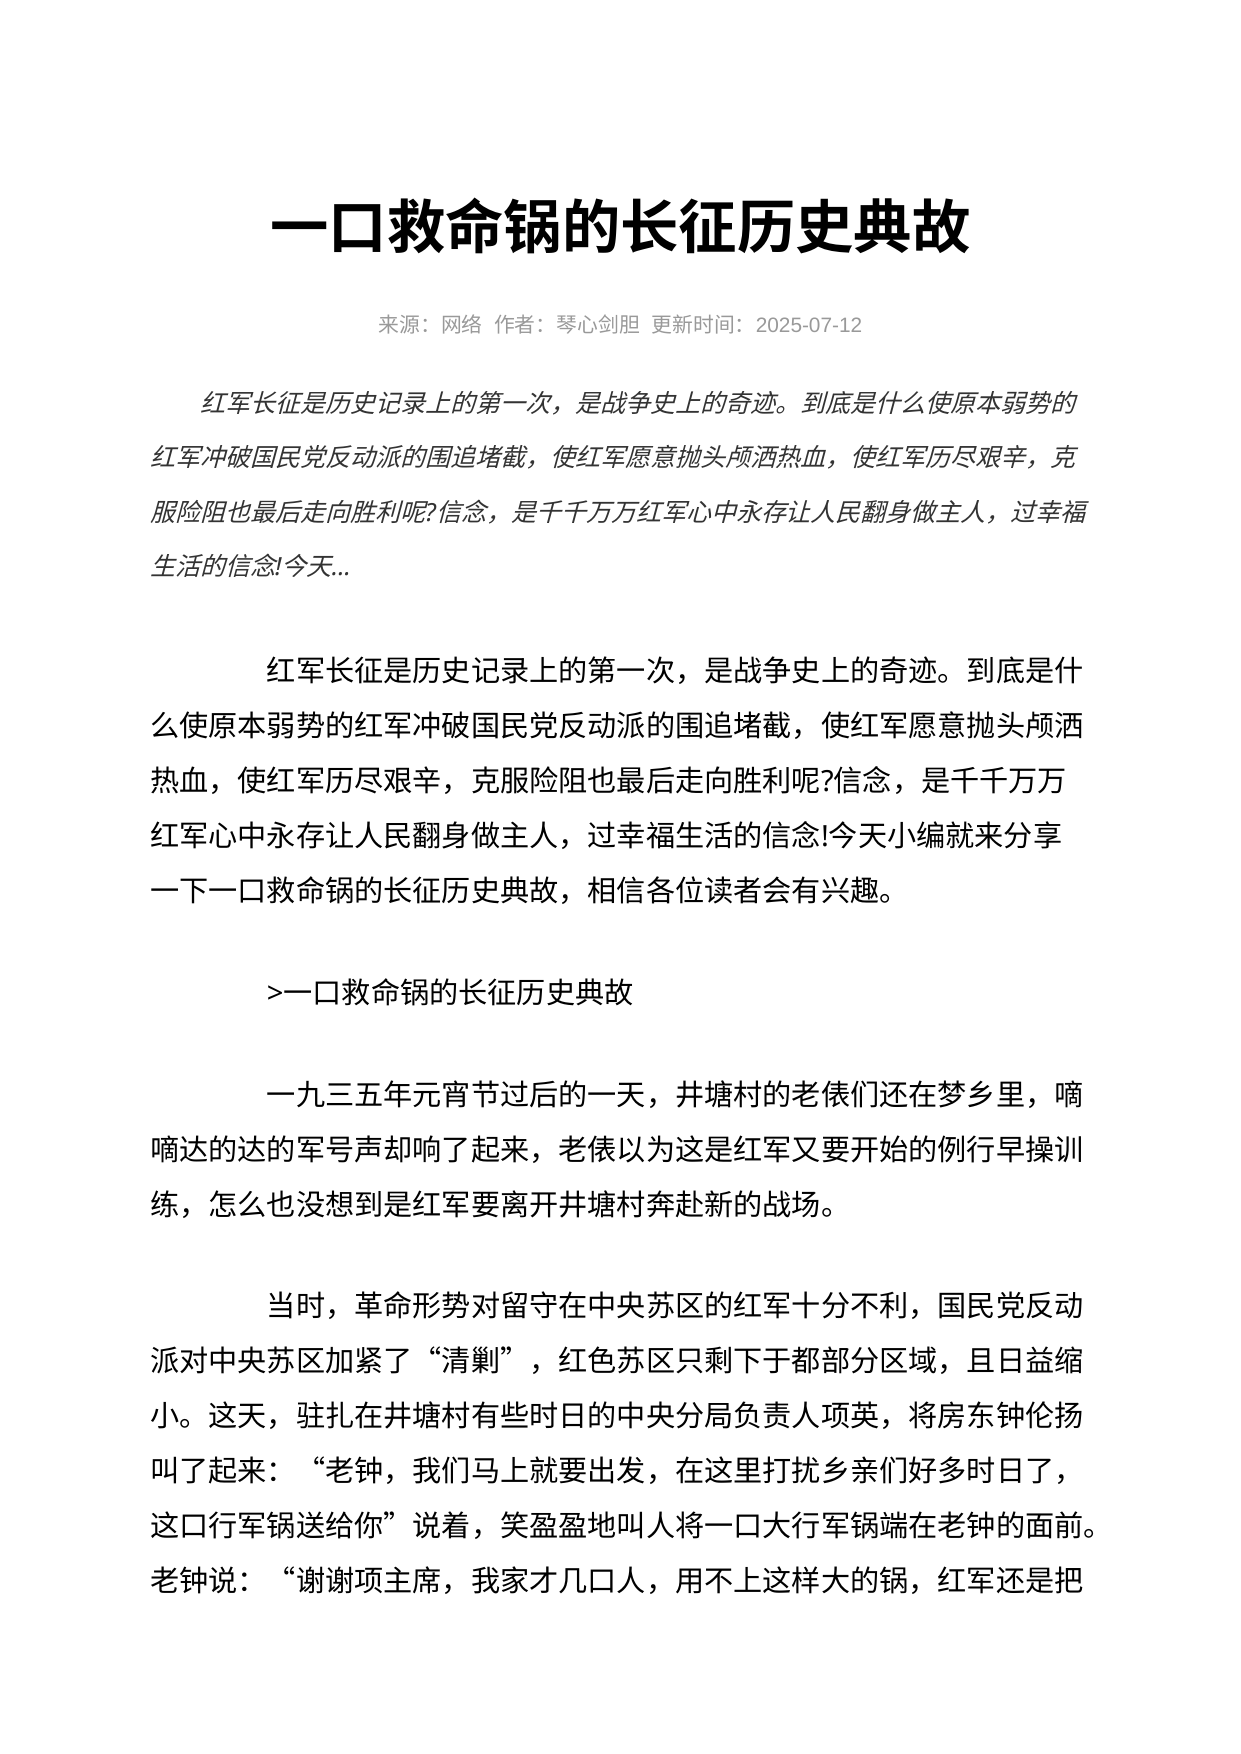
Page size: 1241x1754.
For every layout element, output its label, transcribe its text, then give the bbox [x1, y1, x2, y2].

text >一口救命锅的长征历史典故 [150, 969, 1090, 1012]
text 来源：网络 作者：琴心剑胆 更新时间：2025-07-12 [150, 313, 1090, 337]
text 红军长征是历史记录上的第一次，是战争史上的奇迹。到底是什么使原本弱势的红军冲破国民党反动派的围追堵截，使红军愿意抛头颅洒热血，使红军历尽艰辛，克服险阻也最后走向胜利呢?信念，是千千万万红军心中永存让人民翻身做主人，过幸福生活的信念!今天小编就来分享一下一口救命锅的长征历史典故，相信各位读者会有兴趣。 [150, 648, 1090, 910]
subtitle 一口救命锅的长征历史典故 [150, 181, 1090, 266]
text 红军长征是历史记录上的第一次，是战争史上的奇迹。到底是什么使原本弱势的红军冲破国民党反动派的围追堵截，使红军愿意抛头颅洒热血，使红军历尽艰辛，克服险阻也最后走向胜利呢?信念，是千千万万红军心中永存让人民翻身做主人，过幸福生活的信念!今天... [150, 383, 1090, 583]
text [150, 1283, 1090, 1600]
text 一九三五年元宵节过后的一天，井塘村的老俵们还在梦乡里，嘀嘀达的达的军号声却响了起来，老俵以为这是红军又要开始的例行早操训练，怎么也没想到是红军要离开井塘村奔赴新的战场。 [150, 1071, 1090, 1223]
